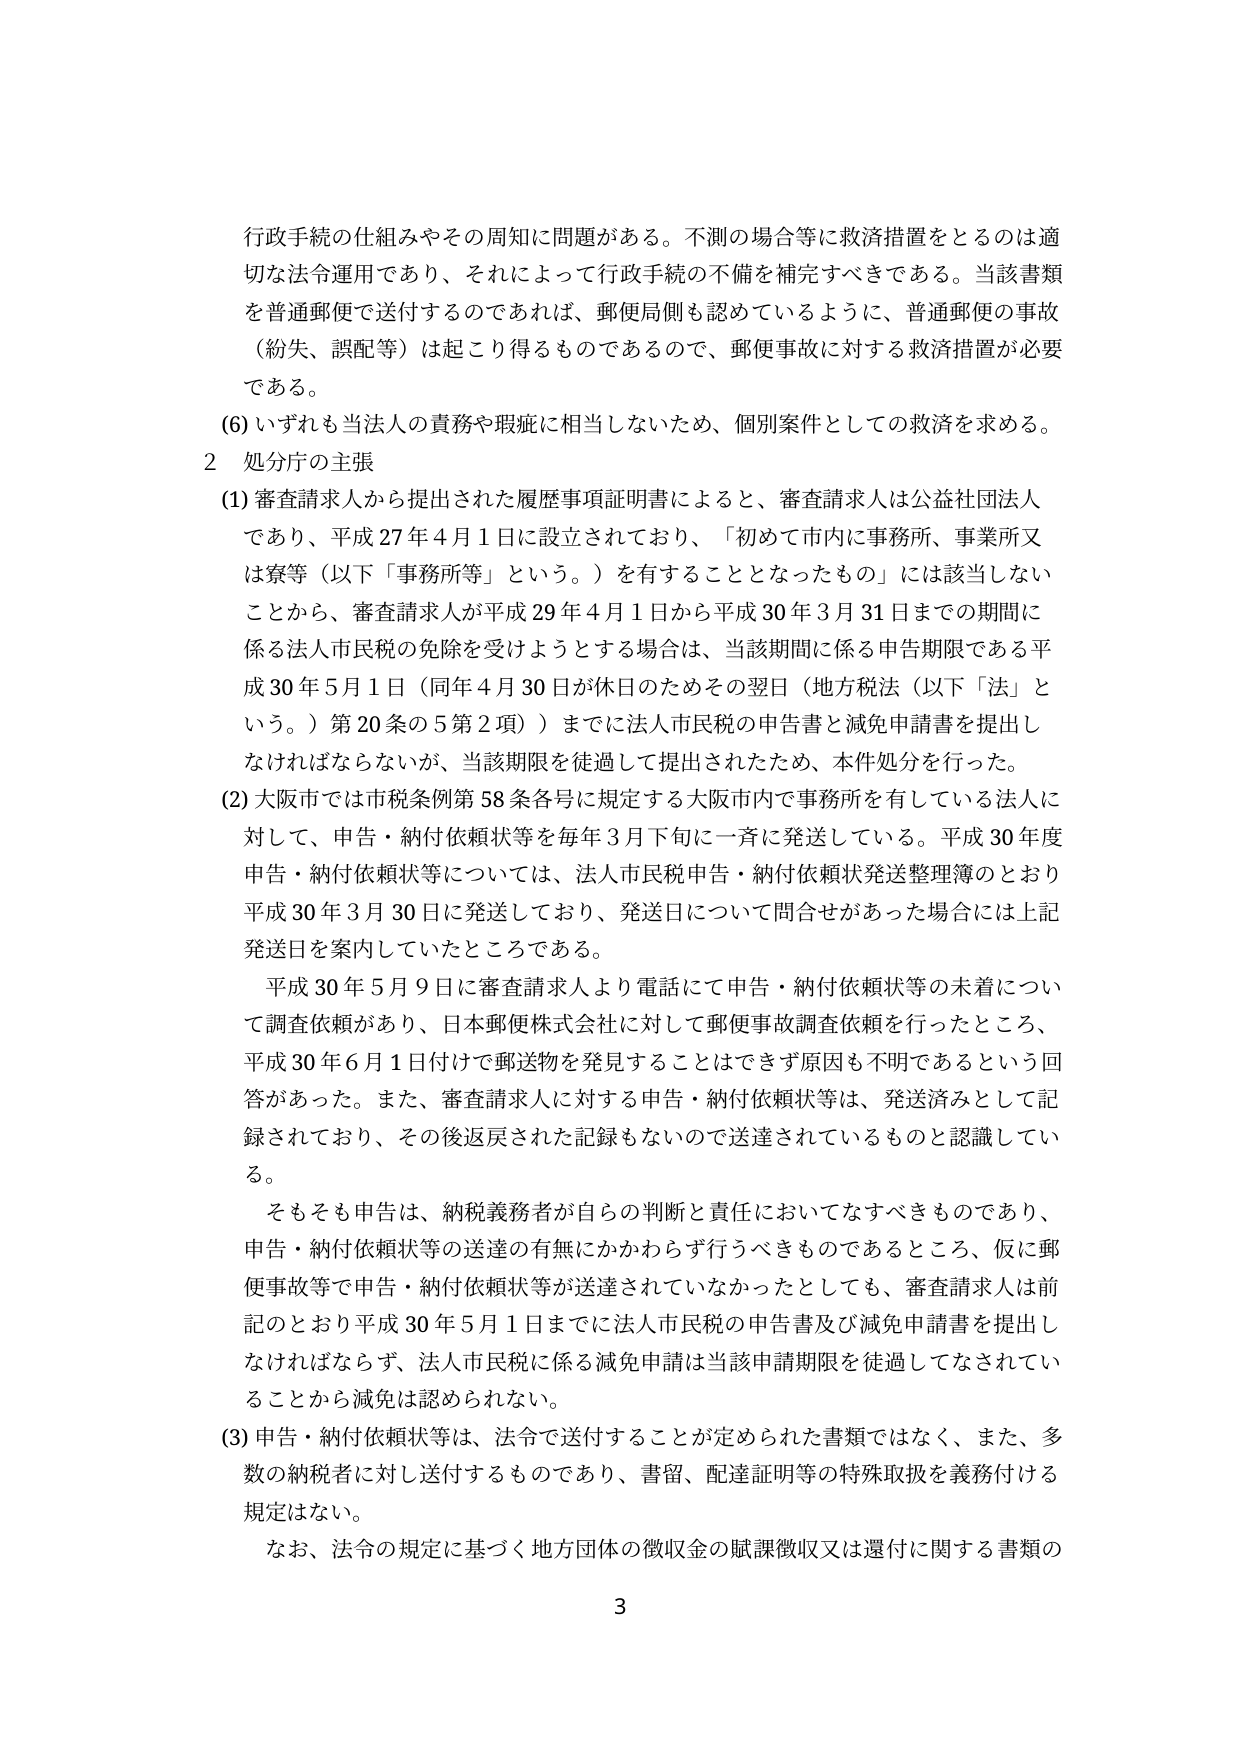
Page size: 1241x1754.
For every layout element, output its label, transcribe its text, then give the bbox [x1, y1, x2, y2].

text (2) 大阪市では市税条例第58条各号に規定する大阪市内で事務所を有している法人に対して、申告・納付依頼状等を毎年３月下旬に一斉に発送している。平成30年度申告・納付依頼状等については、法人市民税申告・納付依頼状発送整理簿のとおり平成30年３月30日に発送しており、発送日について問合せがあった場合には上記発送日を案内していたところである。 [221, 779, 1063, 967]
text (6) いずれも当法人の責務や瑕疵に相当しないため、個別案件としての救済を求める。 [221, 404, 1063, 442]
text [243, 217, 1063, 404]
subtitle ２ 処分庁の主張 [177, 442, 1063, 479]
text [243, 1529, 1063, 1567]
text そもそも申告は、納税義務者が自らの判断と責任においてなすべきものであり、申告・納付依頼状等の送達の有無にかかわらず行うべきものであるところ、仮に郵便事故等で申告・納付依頼状等が送達されていなかったとしても、審査請求人は前記のとおり平成30年５月１日までに法人市民税の申告書及び減免申請書を提出しなければならず、法人市民税に係る減免申請は当該申請期限を徒過してなされていることから減免は認められない。 [243, 1192, 1063, 1417]
text (1) 審査請求人から提出された履歴事項証明書によると、審査請求人は公益社団法人であり、平成27年４月１日に設立されており、「初めて市内に事務所、事業所又は寮等（以下「事務所等」という。）を有することとなったもの」には該当しないことから、審査請求人が平成29年４月１日から平成30年３月31日までの期間に係る法人市民税の免除を受けようとする場合は、当該期間に係る申告期限である平成30年５月１日（同年４月30日が休日のためその翌日（地方税法（以下「法」という。）第20条の５第２項））までに法人市民税の申告書と減免申請書を提出しなければならないが、当該期限を徒過して提出されたため、本件処分を行った。 [221, 479, 1063, 779]
text (3) 申告・納付依頼状等は、法令で送付することが定められた書類ではなく、また、多数の納税者に対し送付するものであり、書留、配達証明等の特殊取扱を義務付ける規定はない。 [221, 1417, 1063, 1529]
text 平成30年５月９日に審査請求人より電話にて申告・納付依頼状等の未着について調査依頼があり、日本郵便株式会社に対して郵便事故調査依頼を行ったところ、平成30年６月1日付けで郵送物を発見することはできず原因も不明であるという回答があった。また、審査請求人に対する申告・納付依頼状等は、発送済みとして記録されており、その後返戻された記録もないので送達されているものと認識している。 [243, 967, 1063, 1192]
